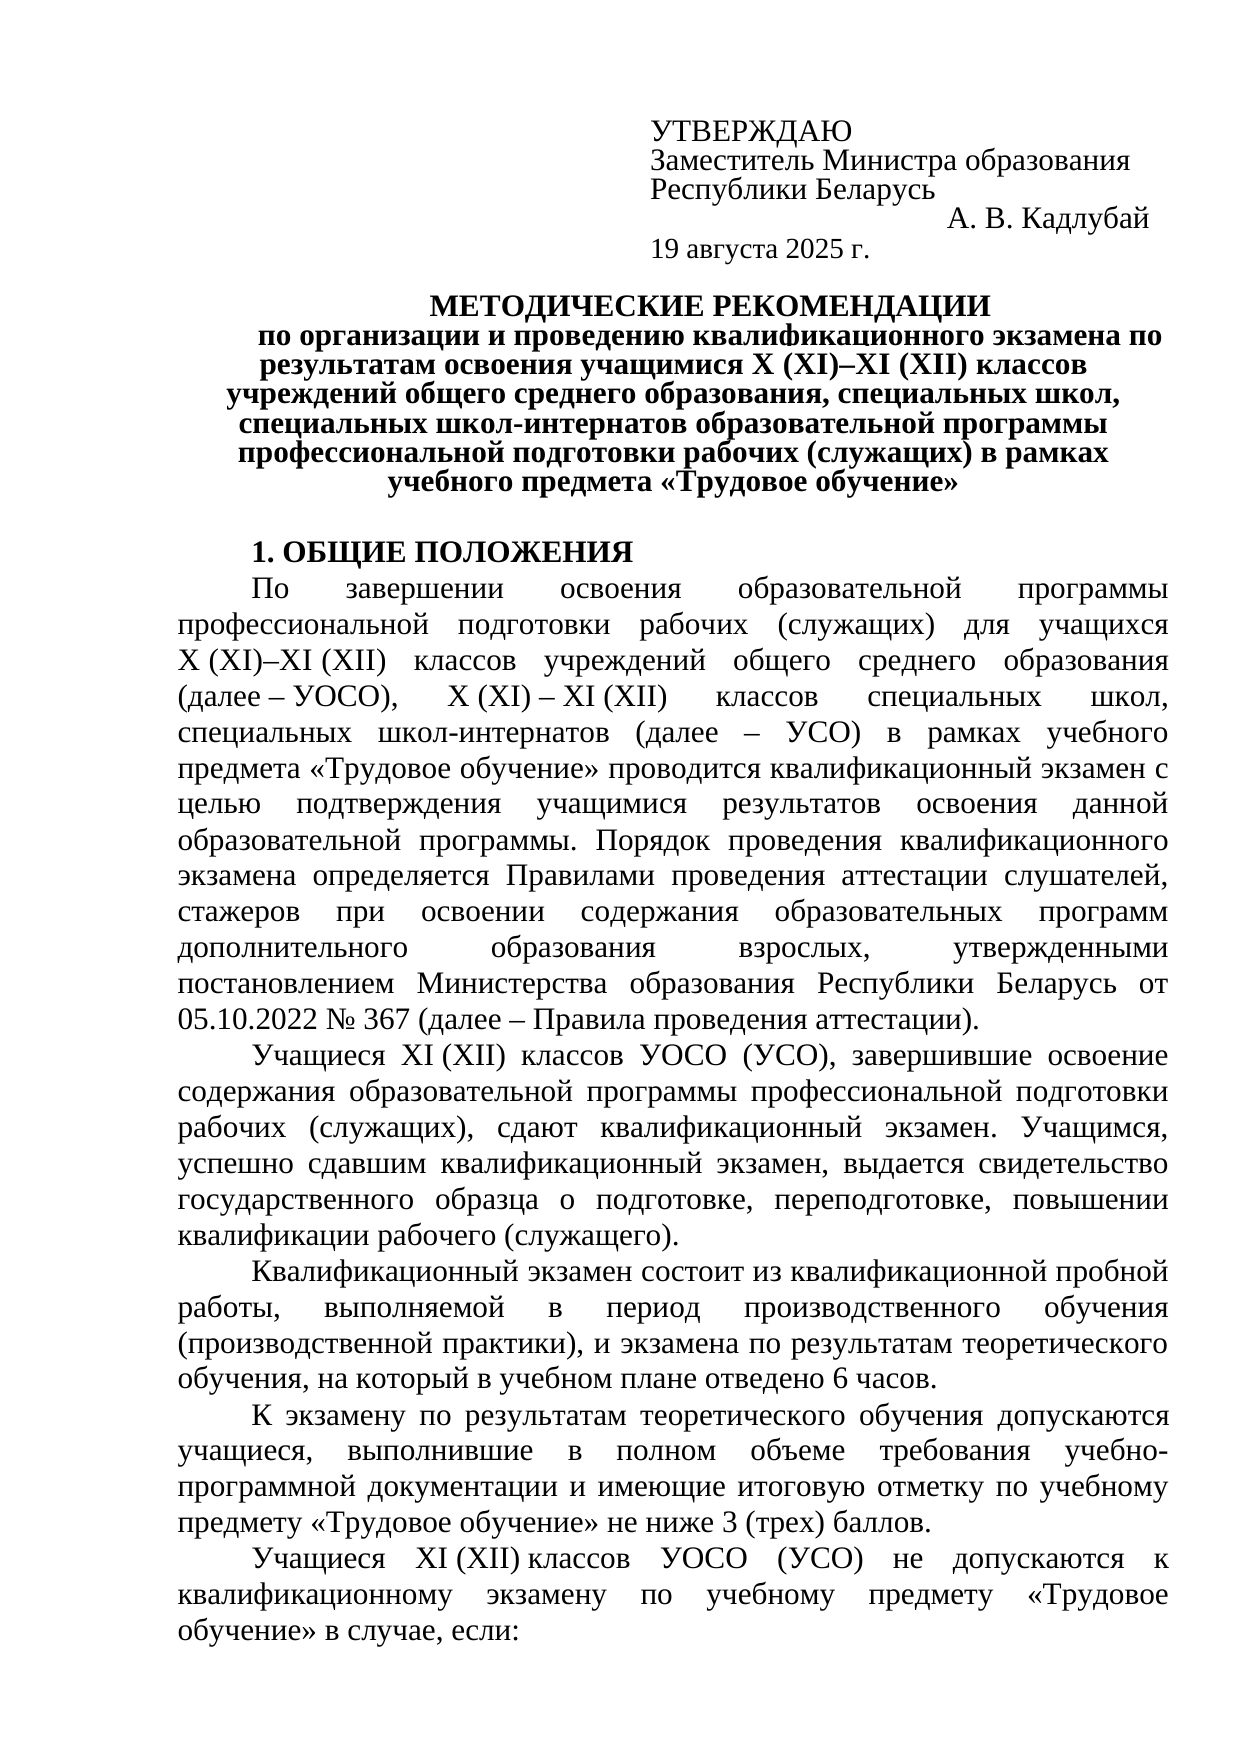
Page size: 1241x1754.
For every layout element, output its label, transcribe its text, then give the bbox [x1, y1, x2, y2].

text 1. ОБЩИЕ ПОЛОЖЕНИЯ [177, 533, 1169, 569]
text Республики Беларусь [650, 176, 1169, 206]
text Квалификационный экзамен состоит из квалификационной пробной работы, выполняемой в период производственного обучения (производственной практики), и экзамена по результатам теоретического обучения, на который в учебном плане отведено 6 часов. [177, 1252, 1169, 1396]
text МЕТОДИЧЕСКИЕ РЕКОМЕНДАЦИИ [177, 293, 1169, 322]
text Учащиеся XI (XII) классов УОСО (УСО), завершившие освоение содержания образовательной программы профессиональной подготовки рабочих (служащих), сдают квалификационный экзамен. Учащимся, успешно сдавшим квалификационный экзамен, выдается свидетельство государственного образца о подготовке, переподготовке, повышении квалификации рабочего (служащего). [177, 1036, 1169, 1252]
text 19 августа 2025 г. [266, 235, 1169, 264]
text Заместитель Министра образования [650, 147, 1169, 176]
text Учащиеся XI (XII) классов УОСО (УСО) не допускаются к квалификационному экзамену по учебному предмету «Трудовое обучение» в случае, если: [177, 1539, 1169, 1647]
text ___________________А. В. Кадлубай [650, 206, 1169, 235]
text УТВЕРЖДАЮ [650, 118, 1169, 147]
text По завершении освоения образовательной программы профессиональной подготовки рабочих (служащих) для учащихся X (XI)–XI (XII) классов учреждений общего среднего образования (далее – УОСО), X (XI) – XI (XII) классов специальных школ, специальных школ-интернатов (далее – УСО) в рамках учебного предмета «Трудовое обучение» проводится квалификационный экзамен с целью подтверждения учащимися результатов освоения данной образовательной программы. Порядок проведения квалификационного экзамена определяется Правилами проведения аттестации слушателей, стажеров при освоении содержания образовательных программ дополнительного образования взрослых, утвержденными постановлением Министерства образования Республики Беларусь от 05.10.2022 № 367 (далее – Правила проведения аттестации). [177, 569, 1169, 1036]
text по организации и проведению квалификационного экзамена по результатам освоения учащимися X (XI)–XI (XII) классов учреждений общего среднего образования, специальных школ, специальных школ-интернатов образовательной программы профессиональной подготовки рабочих (служащих) в рамках учебного предмета «Трудовое обучение» [177, 322, 1169, 497]
text К экзамену по результатам теоретического обучения допускаются учащиеся, выполнившие в полном объеме требования учебно-программной документации и имеющие итоговую отметку по учебному предмету «Трудовое обучение» не ниже 3 (трех) баллов. [177, 1396, 1169, 1539]
